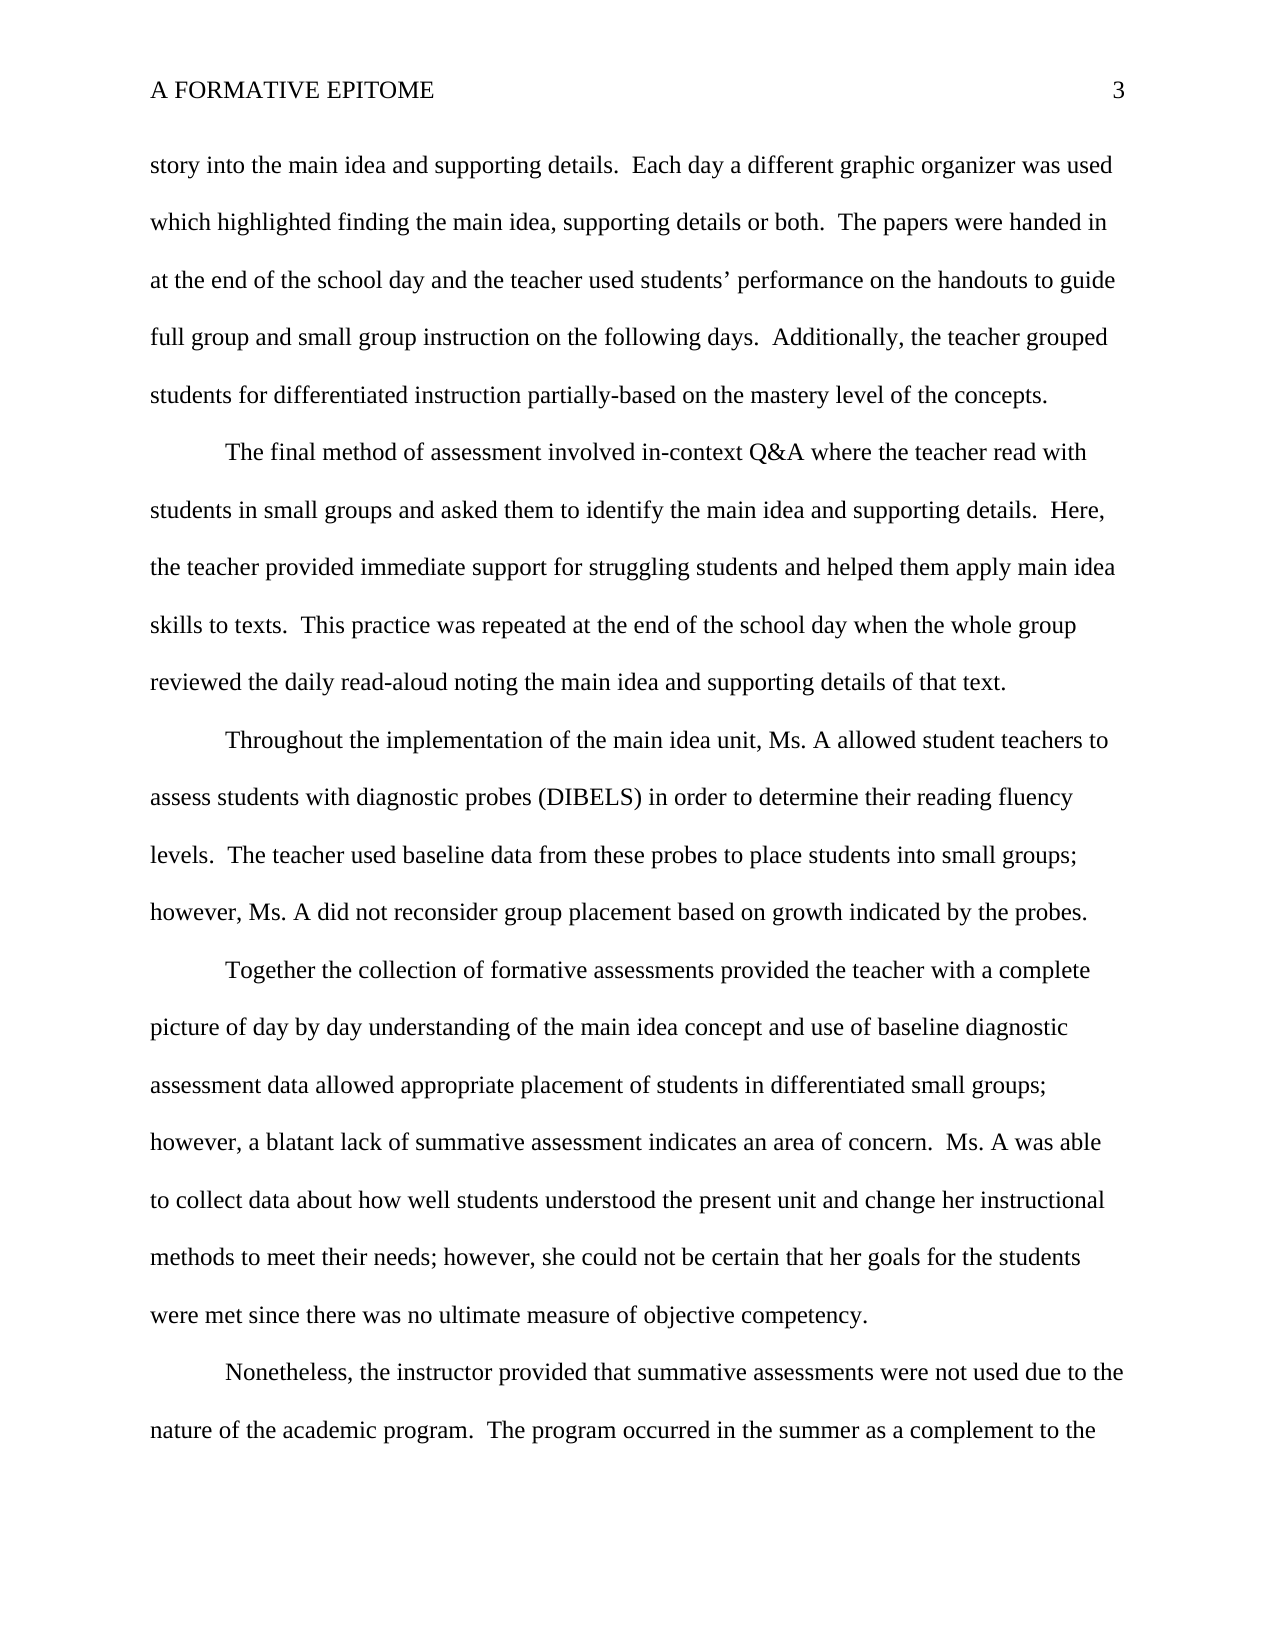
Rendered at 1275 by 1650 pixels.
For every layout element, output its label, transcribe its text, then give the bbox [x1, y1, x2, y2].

text Throughout the implementation of the main idea unit, Ms. A allowed student teachers to assess students with diagnostic probes (DIBELS) in order to determine their reading fluency levels. The teacher used baseline data from these probes to place students into small groups; however, Ms. A did not reconsider group placement based on growth indicated by the probes. [150, 725, 1125, 926]
text Together the collection of formative assessments provided the teacher with a complete picture of day by day understanding of the main idea concept and use of baseline diagnostic assessment data allowed appropriate placement of students in differentiated small groups; however, a blatant lack of summative assessment indicates an area of concern. Ms. A was able to collect data about how well students understood the present unit and change her instructional methods to meet their needs; however, she could not be certain that her goals for the students were met since there was no ultimate measure of objective competency. [150, 955, 1125, 1329]
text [150, 1357, 1125, 1444]
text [150, 150, 1125, 409]
text The final method of assessment involved in-context Q&A where the teacher read with students in small groups and asked them to identify the main idea and supporting details. Here, the teacher provided immediate support for struggling students and helped them apply main idea skills to texts. This practice was repeated at the end of the school day when the whole group reviewed the daily read-aloud noting the main idea and supporting details of that text. [150, 437, 1125, 696]
